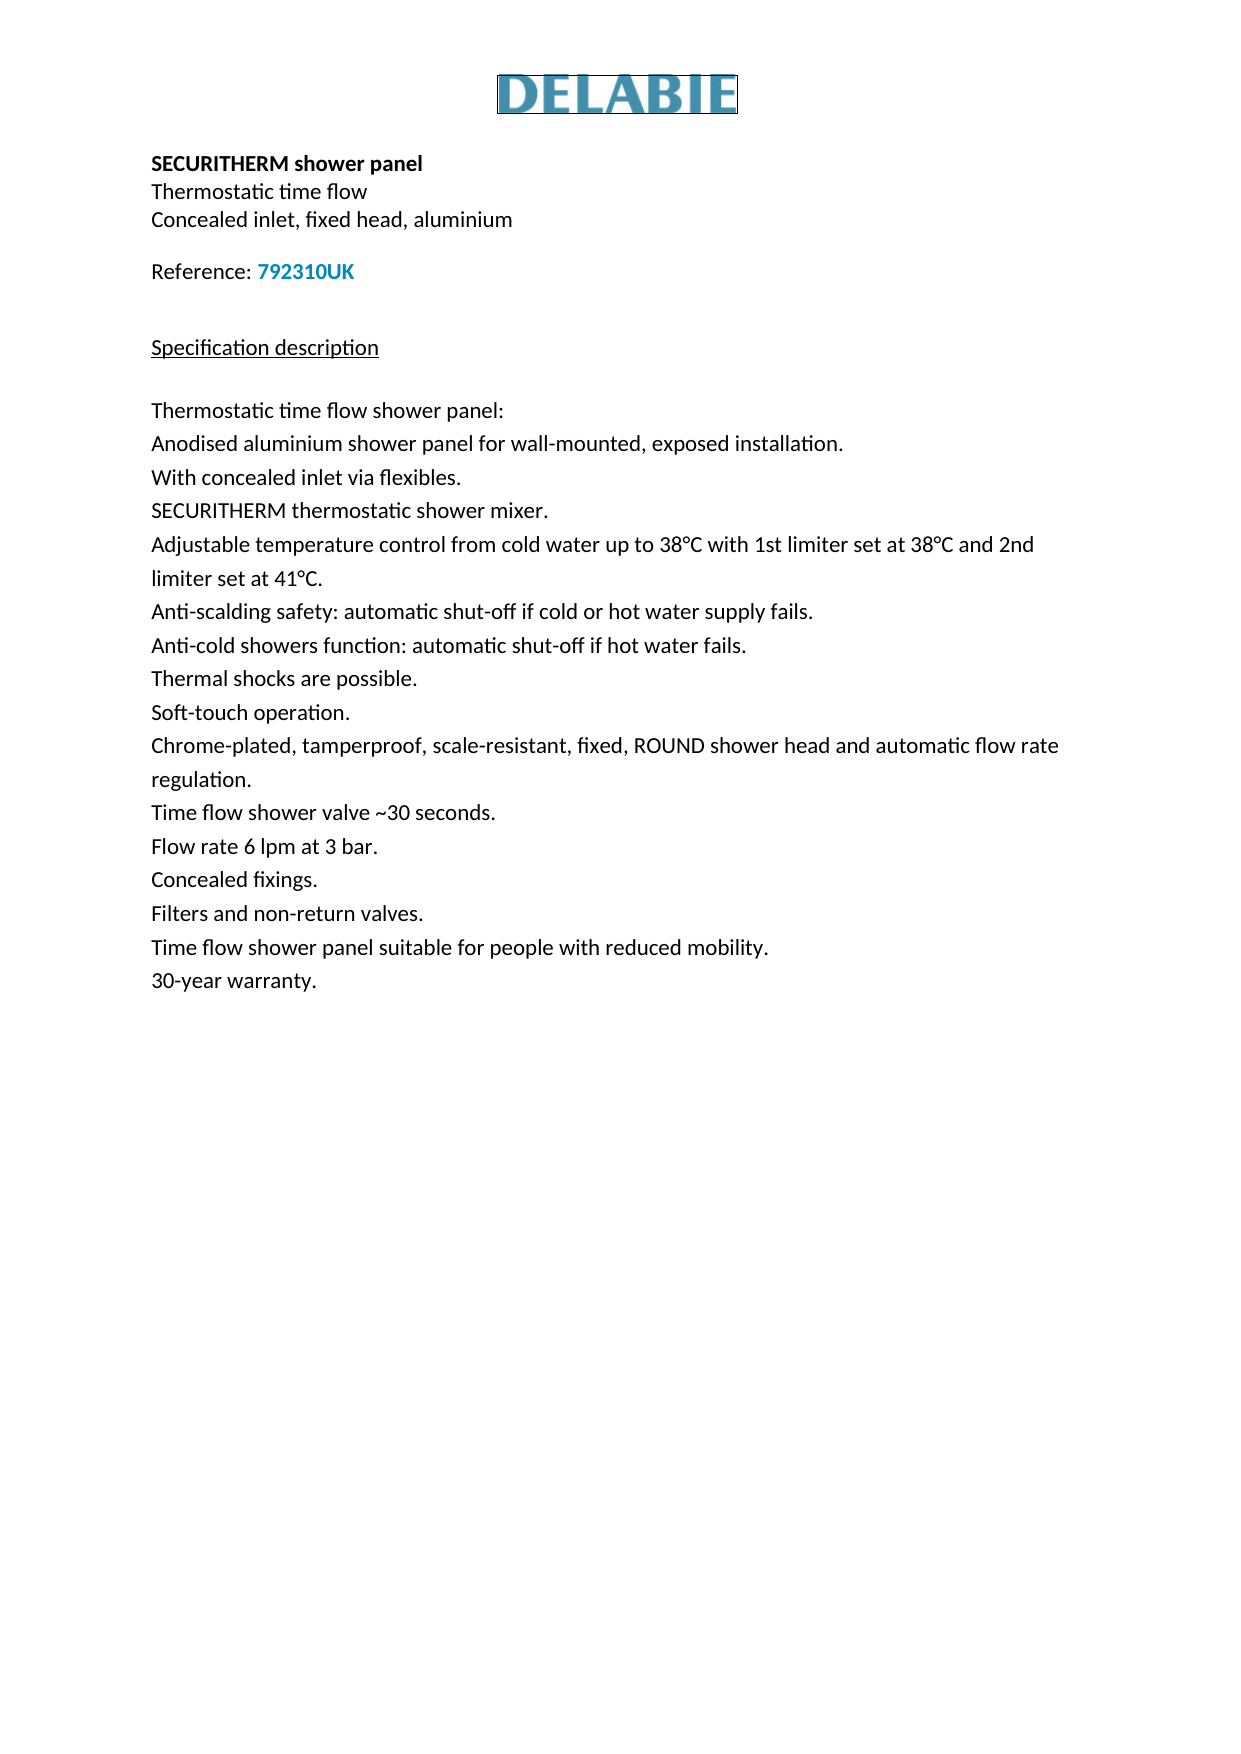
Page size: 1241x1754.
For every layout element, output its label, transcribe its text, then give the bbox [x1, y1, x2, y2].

text 30-year warranty. [151, 966, 1084, 994]
picture [498, 76, 737, 113]
text Specification description [151, 333, 1084, 361]
text Chrome-plated, tamperproof, scale-resistant, fixed, ROUND shower head and automatic flow rate regulation. [151, 731, 1084, 793]
text Anti-cold showers function: automatic shut-off if hot water fails. [151, 631, 1084, 659]
text Concealed inlet, fixed head, aluminium [151, 205, 1084, 233]
text Thermostatic time flow [151, 177, 1084, 205]
text Thermostatic time flow shower panel: [151, 396, 1084, 424]
text Soft-touch operation. [151, 698, 1084, 726]
text SECURITHERM thermostatic shower mixer. [151, 497, 1084, 525]
text Flow rate 6 lpm at 3 bar. [151, 832, 1084, 860]
text Time flow shower panel suitable for people with reduced mobility. [151, 933, 1084, 961]
text SECURITHERM shower panel [151, 149, 1084, 177]
text Time flow shower valve ~30 seconds. [151, 798, 1084, 827]
text With concealed inlet via flexibles. [151, 463, 1084, 491]
text Anodised aluminium shower panel for wall-mounted, exposed installation. [151, 429, 1084, 458]
text Adjustable temperature control from cold water up to 38°C with 1st limiter set at 38°C and 2nd limiter set at 41°C. [151, 530, 1084, 592]
text Filters and non-return valves. [151, 899, 1084, 927]
text Concealed fixings. [151, 866, 1084, 894]
text Anti-scalding safety: automatic shut-off if cold or hot water supply fails. [151, 597, 1084, 625]
text Thermal shocks are possible. [151, 664, 1084, 692]
text Reference: 792310UK [151, 257, 1084, 285]
